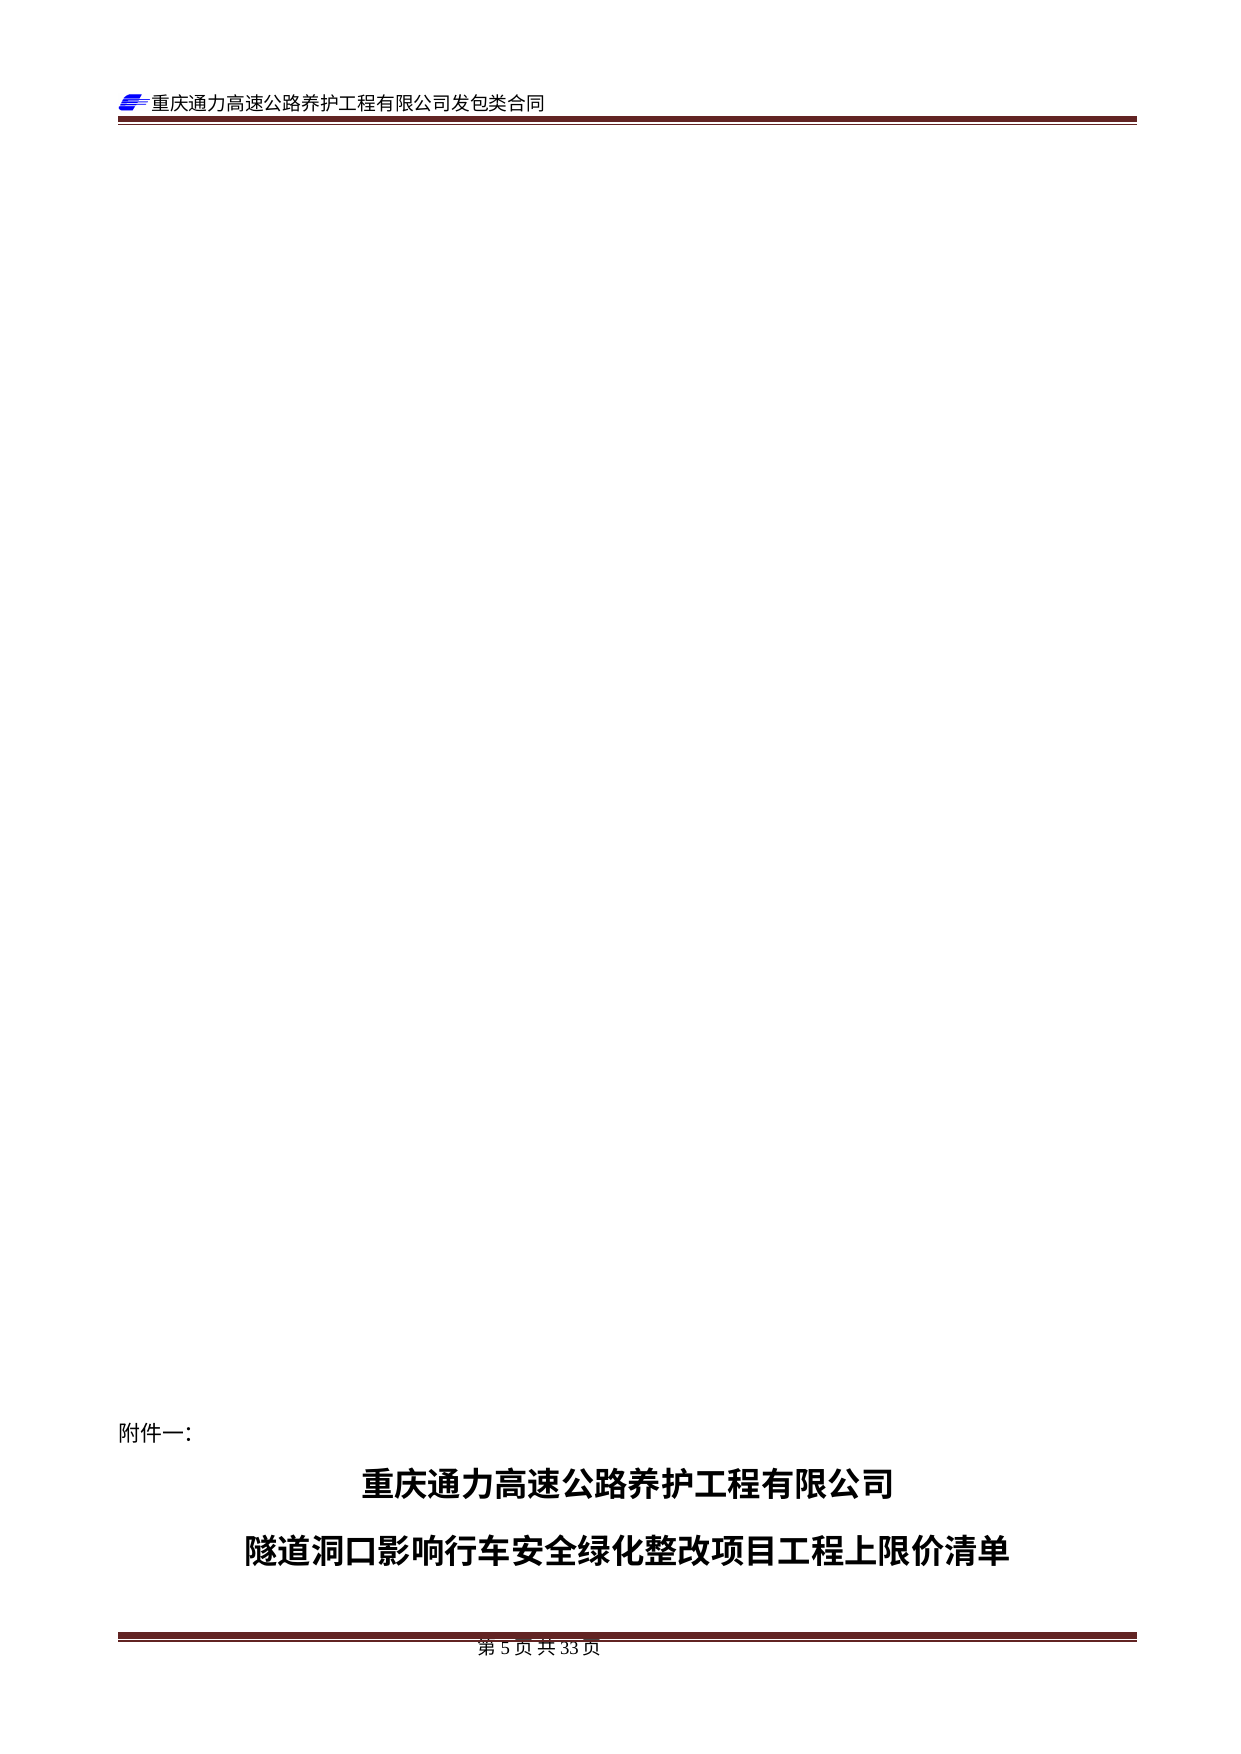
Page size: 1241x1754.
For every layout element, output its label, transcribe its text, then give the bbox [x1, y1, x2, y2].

text 附件一： [118, 1415, 1137, 1448]
subtitle 隧道洞口影响行车安全绿化整改项目工程上限价清单 [118, 1516, 1137, 1581]
picture [118, 93, 151, 111]
subtitle 重庆通力高速公路养护工程有限公司 [118, 1449, 1137, 1514]
